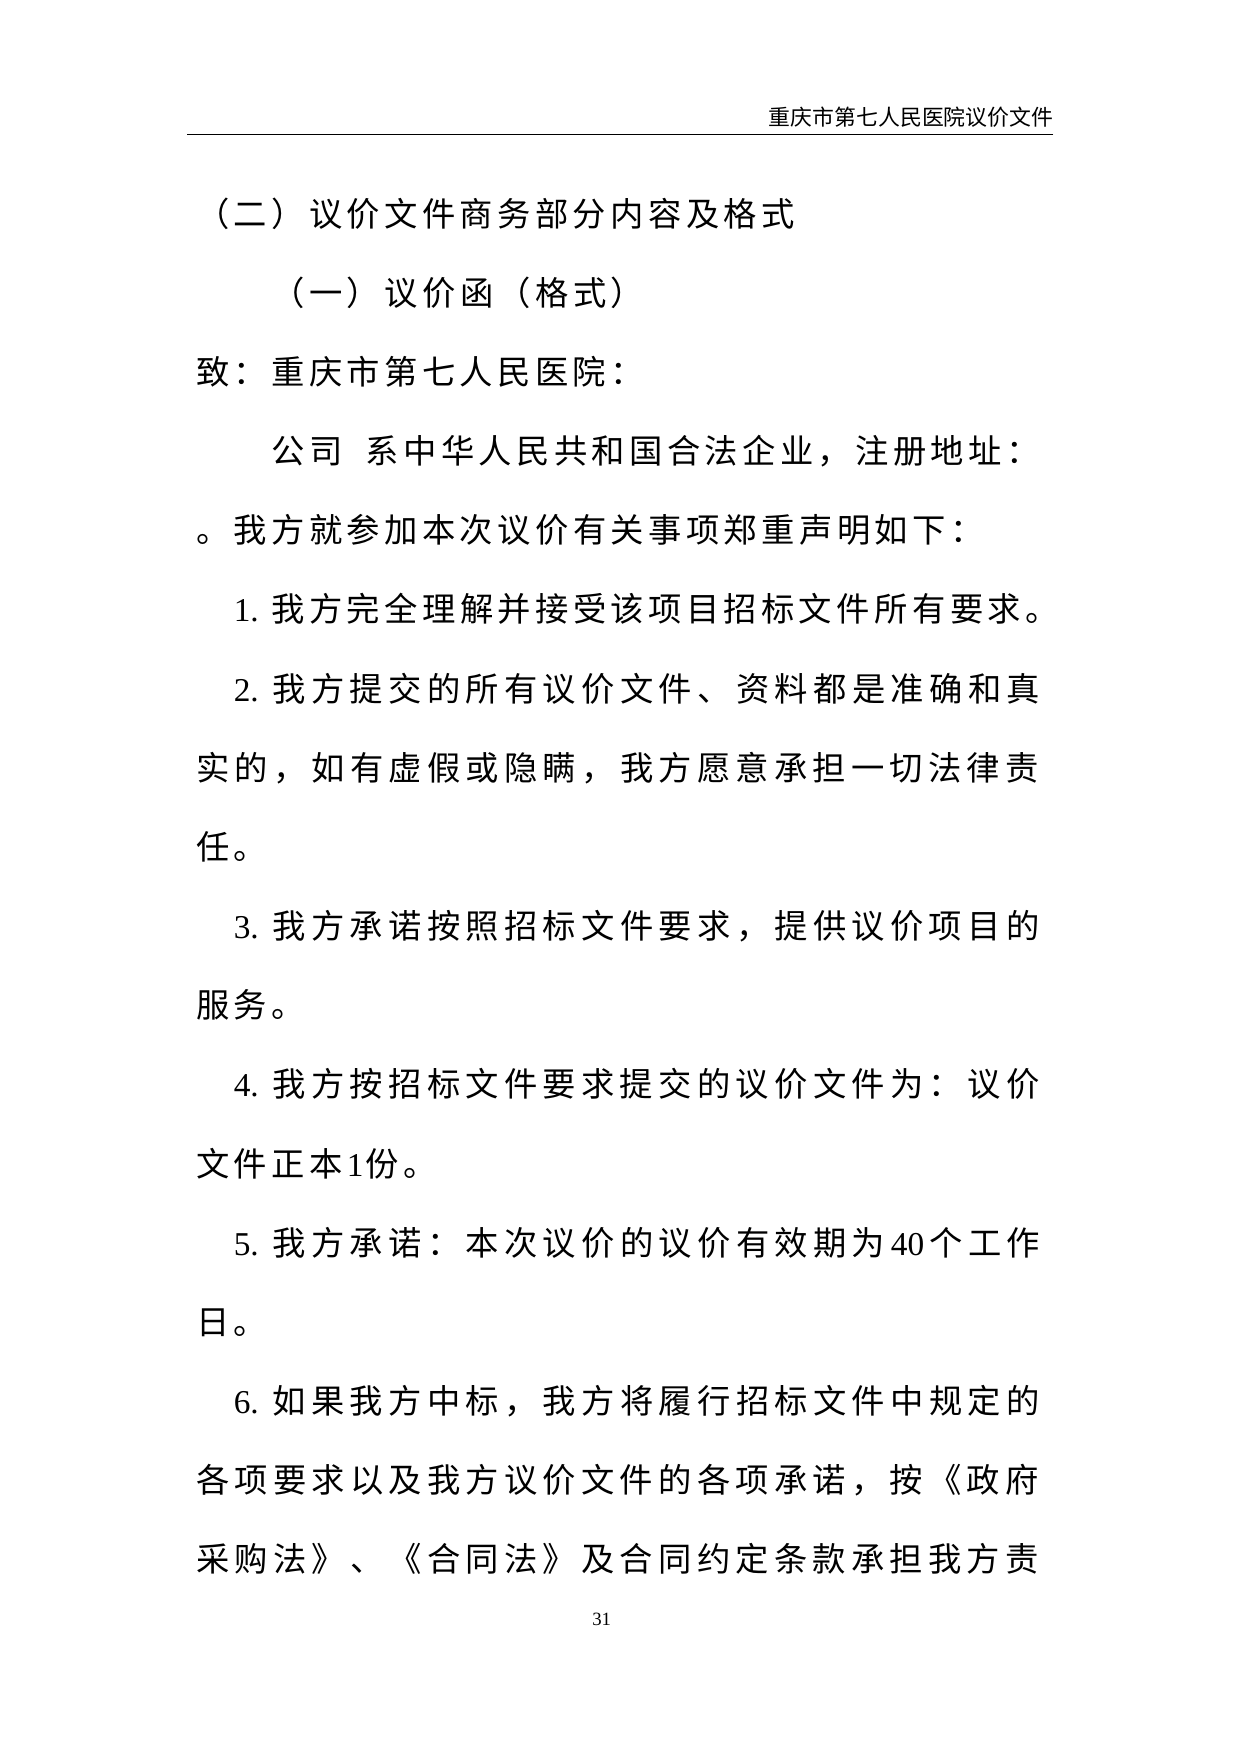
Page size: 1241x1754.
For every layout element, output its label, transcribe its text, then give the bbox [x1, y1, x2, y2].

text 4.我方按招标文件要求提交的议价文件为：议价文件正本1份。 [196, 1043, 1044, 1201]
text （一）议价函（格式） [196, 251, 1044, 330]
text 1.我方完全理解并接受该项目招标文件所有要求。 [196, 568, 1044, 647]
text 公司 系中华人民共和国合法企业，注册地址： 。我方就参加本次议价有关事项郑重声明如下： [196, 409, 1044, 568]
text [196, 1359, 1044, 1597]
text 3.我方承诺按照招标文件要求，提供议价项目的服务。 [196, 884, 1044, 1043]
text （二）议价文件商务部分内容及格式 [196, 172, 1044, 251]
text 致：重庆市第七人民医院： [196, 330, 1044, 409]
text 2.我方提交的所有议价文件、资料都是准确和真实的，如有虚假或隐瞒，我方愿意承担一切法律责任。 [196, 647, 1044, 884]
text 5.我方承诺：本次议价的议价有效期为40个工作日。 [196, 1201, 1044, 1359]
